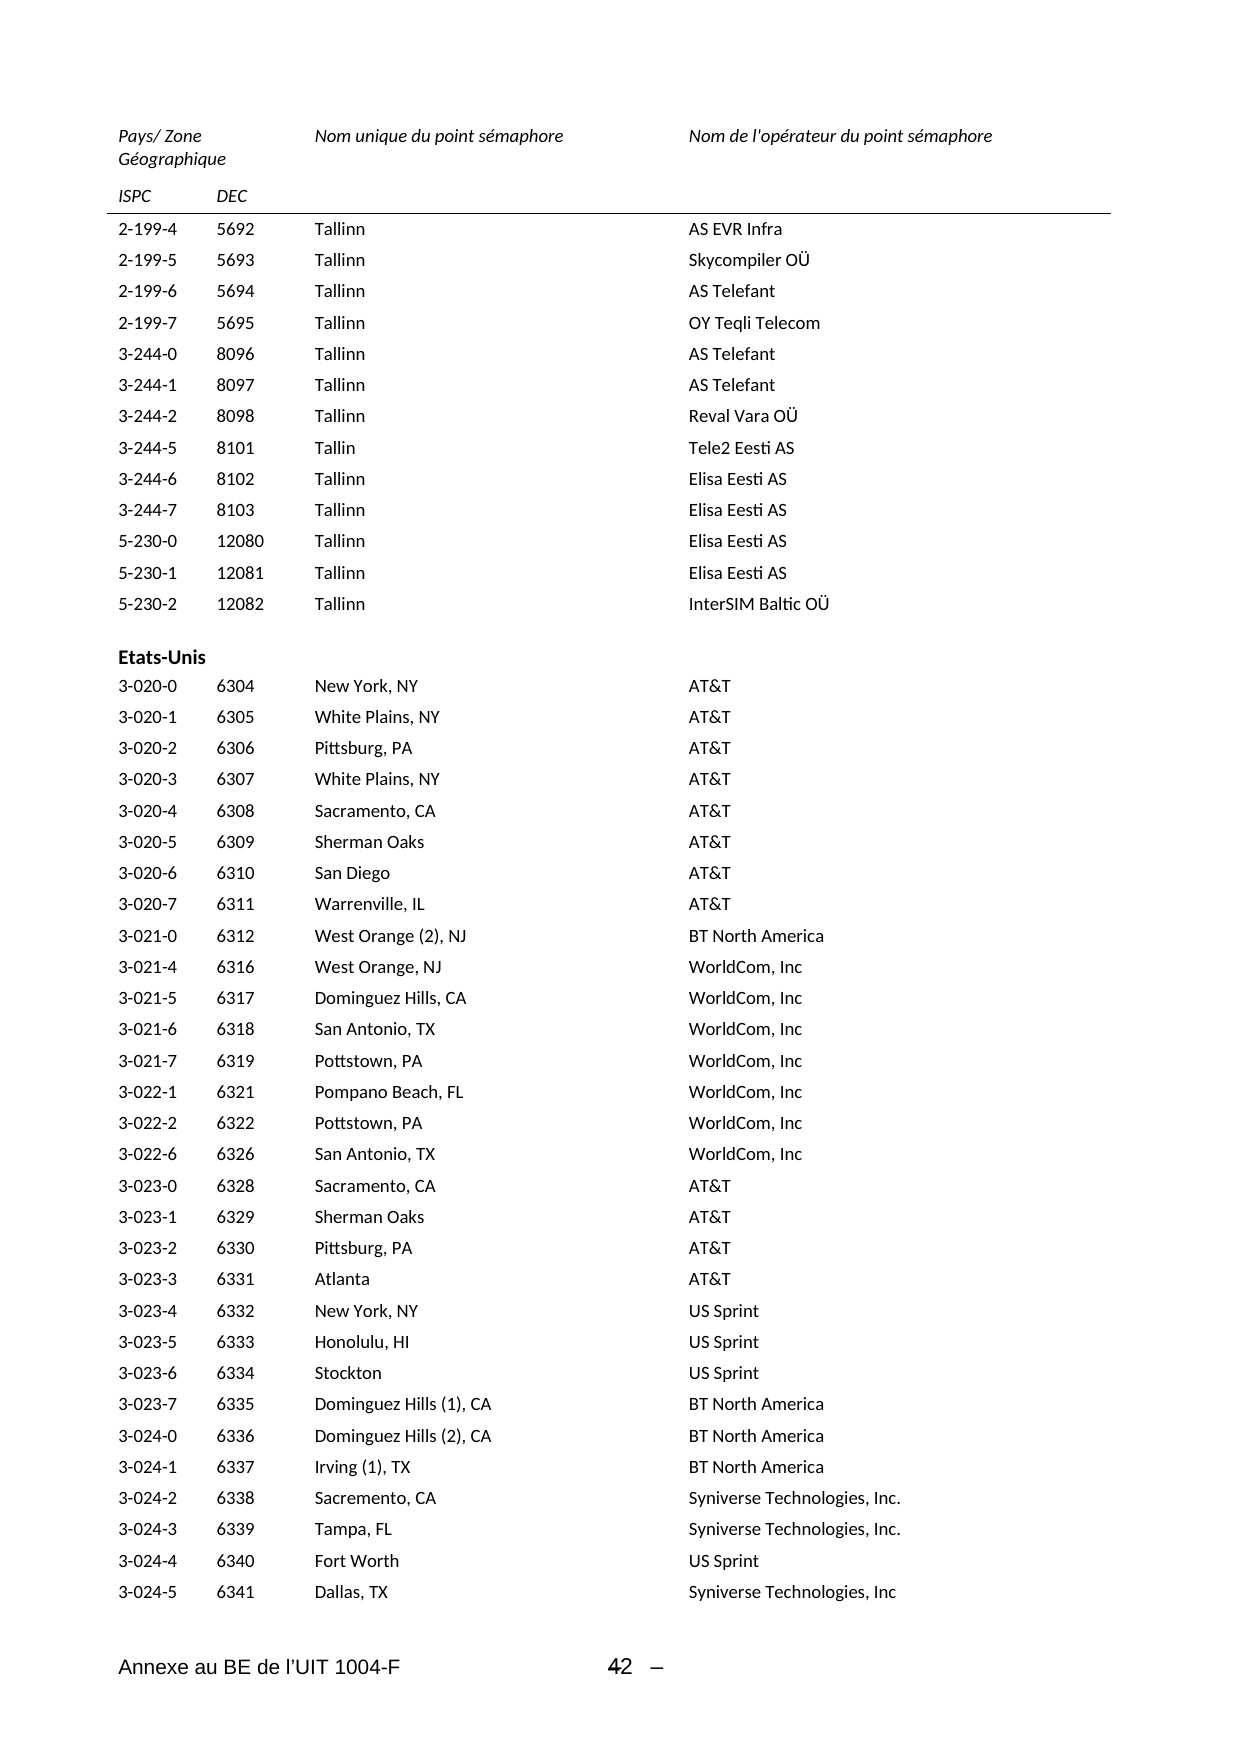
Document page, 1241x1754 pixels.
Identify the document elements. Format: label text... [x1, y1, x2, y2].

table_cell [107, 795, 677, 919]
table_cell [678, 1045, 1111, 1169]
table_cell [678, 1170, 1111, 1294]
table_cell ISPC [107, 176, 205, 213]
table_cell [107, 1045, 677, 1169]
table_header Pays/ Zone Géographique [107, 118, 303, 176]
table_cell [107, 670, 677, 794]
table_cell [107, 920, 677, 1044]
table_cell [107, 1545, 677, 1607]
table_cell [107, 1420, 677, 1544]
table_header Nom unique du point sémaphore [303, 118, 677, 213]
table_cell DEC [205, 176, 303, 213]
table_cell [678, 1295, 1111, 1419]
table_header Nom de l'opérateur du point sémaphore [678, 118, 1111, 213]
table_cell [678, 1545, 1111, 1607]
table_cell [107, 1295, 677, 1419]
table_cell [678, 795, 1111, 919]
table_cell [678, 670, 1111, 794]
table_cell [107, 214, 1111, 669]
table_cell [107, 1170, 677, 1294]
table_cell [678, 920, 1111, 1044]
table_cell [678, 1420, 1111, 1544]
